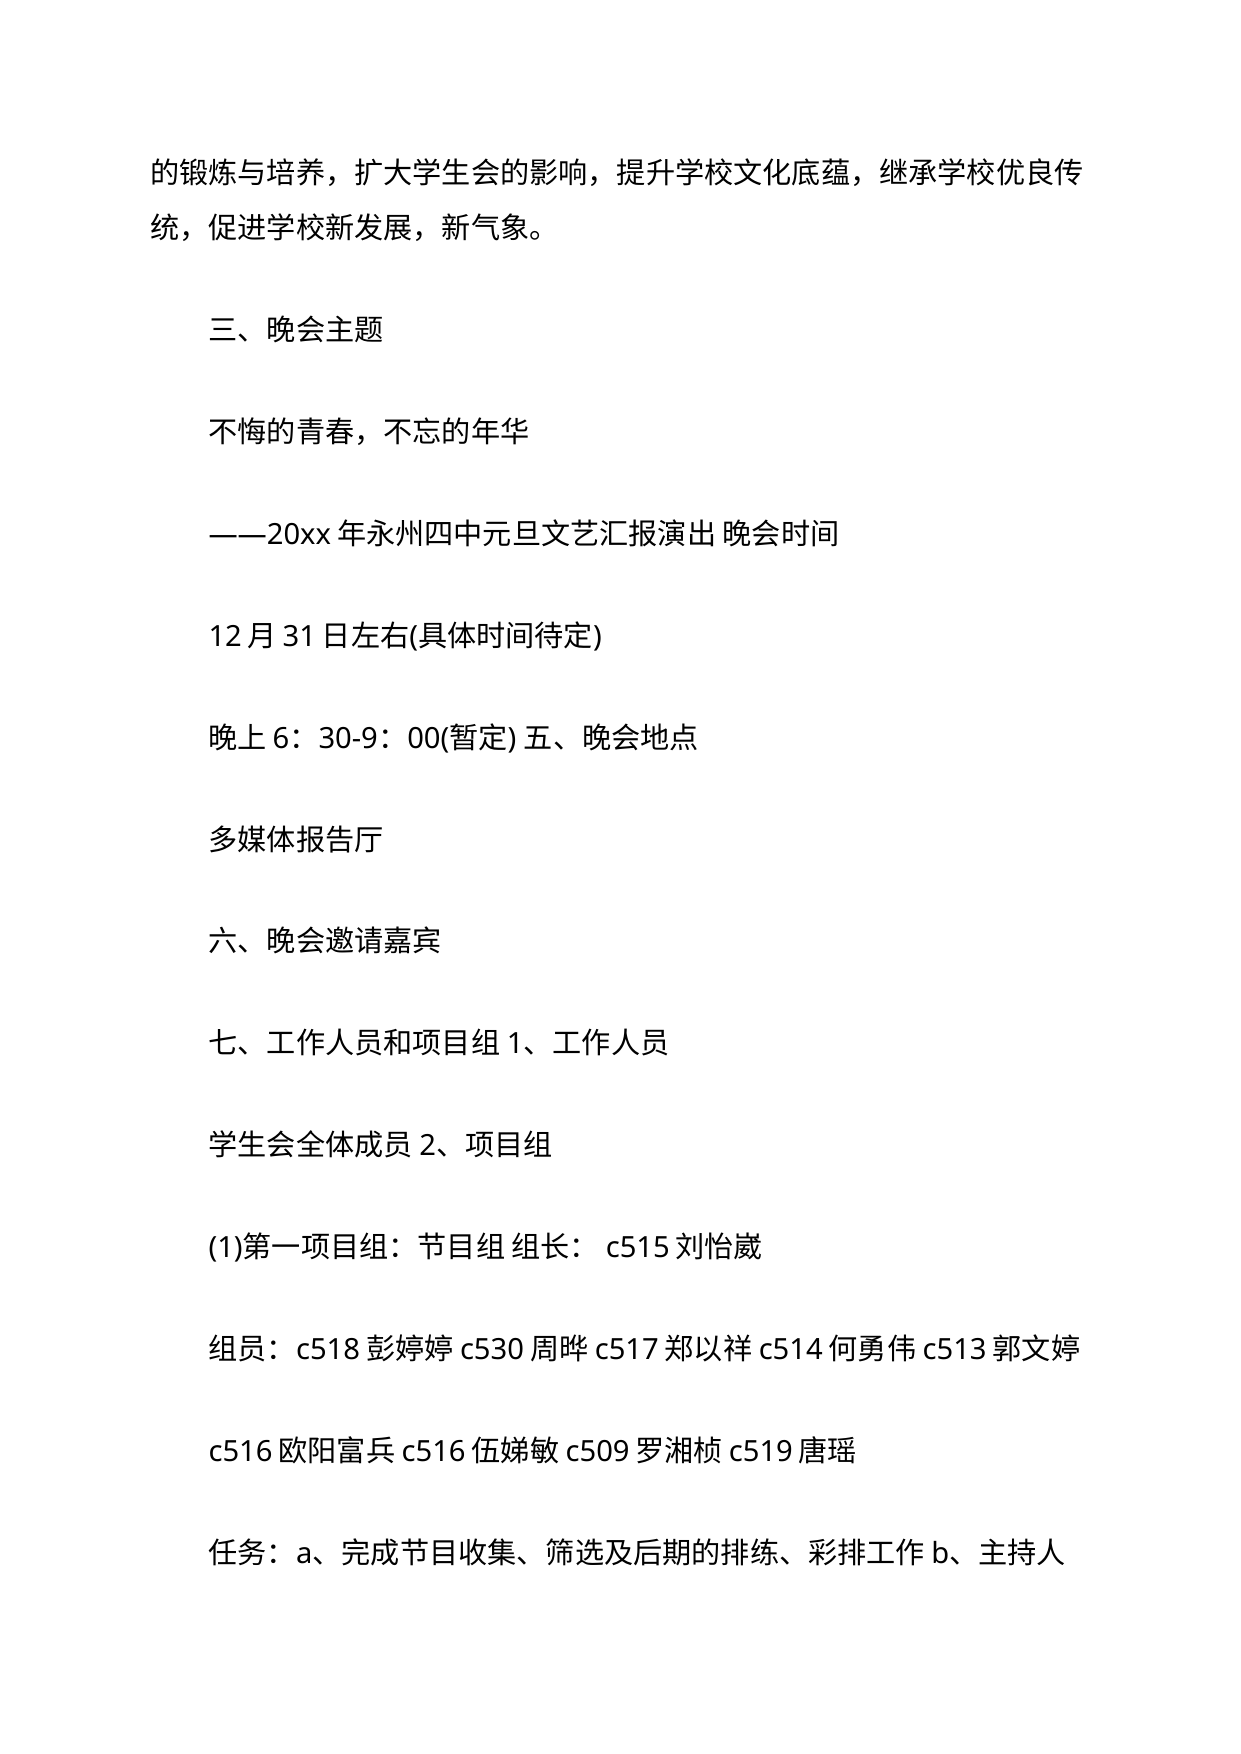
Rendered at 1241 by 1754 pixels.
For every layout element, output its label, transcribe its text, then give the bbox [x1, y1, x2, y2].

text 学生会全体成员 2、项目组 [150, 1122, 1090, 1164]
text c516欧阳富兵 c516伍娣敏 c509罗湘桢c519唐瑶 [150, 1428, 1090, 1470]
text 12月31日左右(具体时间待定) [150, 612, 1090, 654]
text 组员：c518彭婷婷 c530周晔 c517郑以祥 c514何勇伟 c513郭文婷 [150, 1326, 1090, 1368]
text 六、晚会邀请嘉宾 [150, 918, 1090, 960]
text 七、工作人员和项目组 1、工作人员 [150, 1020, 1090, 1062]
text 三、晚会主题 [150, 307, 1090, 349]
text 不悔的青春，不忘的年华 [150, 408, 1090, 451]
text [150, 1529, 1090, 1572]
text ——20xx年永州四中元旦文艺汇报演出 晚会时间 [150, 510, 1090, 553]
text 晚上6：30-9：00(暂定) 五、晚会地点 [150, 714, 1090, 757]
text (1)第一项目组：节目组 组长： c515刘怡崴 [150, 1224, 1090, 1266]
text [150, 150, 1090, 247]
text 多媒体报告厅 [150, 816, 1090, 858]
